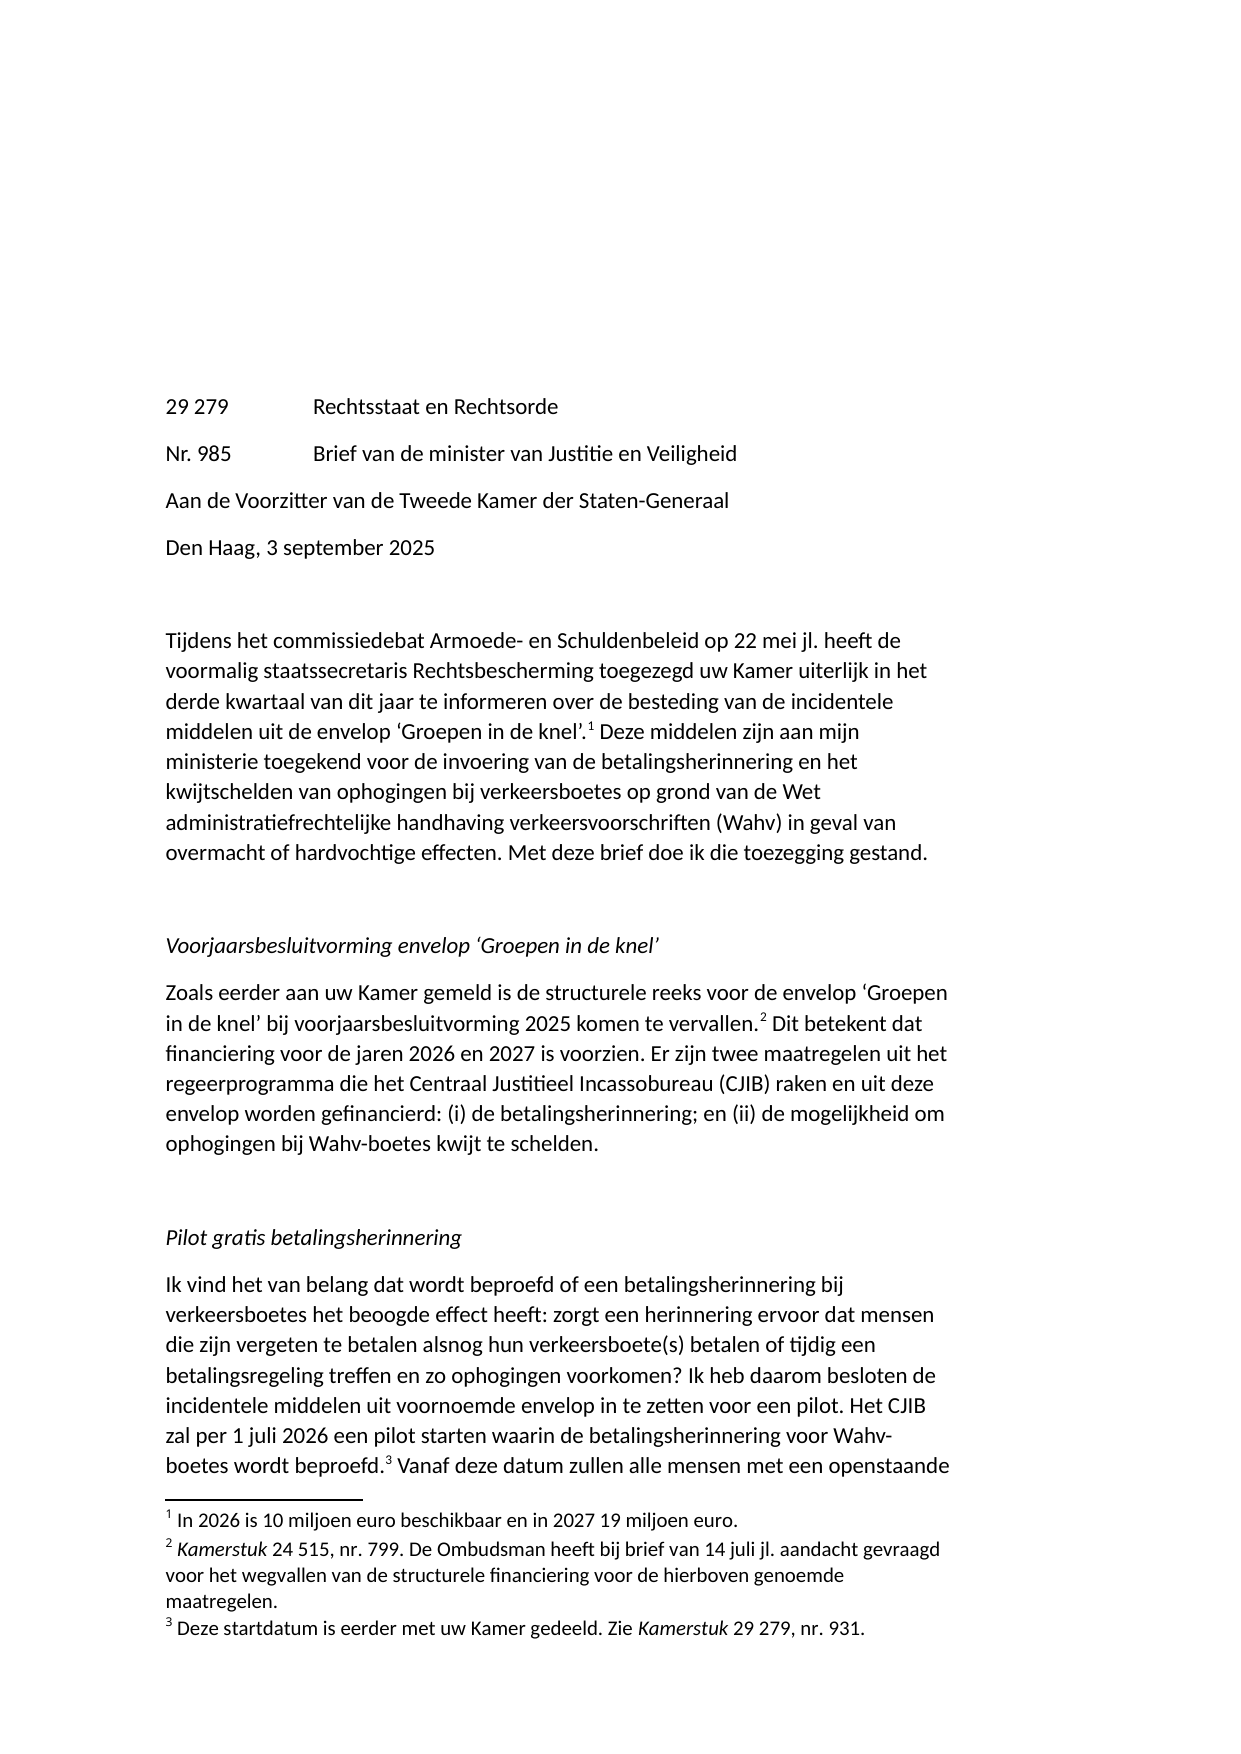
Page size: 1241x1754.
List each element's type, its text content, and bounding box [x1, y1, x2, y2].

text Nr. 985 Brief van de minister van Justitie en Veiligheid [165, 439, 951, 467]
text Den Haag, 3 september 2025 [165, 533, 951, 561]
text Voorjaarsbesluitvorming envelop ‘Groepen in de knel’ [165, 932, 951, 960]
text Zoals eerder aan uw Kamer gemeld is de structurele reeks voor de envelop ‘Groepen in de knel’ bij voorjaarsbesluitvorming 2025 komen te vervallen. Dit betekent dat financiering voor de jaren 2026 en 2027 is voorzien. Er zijn twee maatregelen uit het regeerprogramma die het Centraal Justitieel Incassobureau (CJIB) raken en uit deze envelop worden gefinancierd: (i) de betalingsherinnering; en (ii) de mogelijkheid om ophogingen bij Wahv-boetes kwijt te schelden. [165, 978, 951, 1158]
text Pilot gratis betalingsherinnering [165, 1223, 951, 1251]
text 29 279 Rechtsstaat en Rechtsorde [165, 392, 951, 420]
text Tijdens het commissiedebat Armoede- en Schuldenbeleid op 22 mei jl. heeft de voormalig staatssecretaris Rechtsbescherming toegezegd uw Kamer uiterlijk in het derde kwartaal van dit jaar te informeren over de besteding van de incidentele middelen uit de envelop ‘Groepen in de knel’. Deze middelen zijn aan mijn ministerie toegekend voor de invoering van de betalingsherinnering en het kwijtschelden van ophogingen bij verkeersboetes op grond van de Wet administratiefrechtelijke handhaving verkeersvoorschriften (Wahv) in geval van overmacht of hardvochtige effecten. Met deze brief doe ik die toezegging gestand. [165, 626, 951, 866]
text Aan de Voorzitter van de Tweede Kamer der Staten-Generaal [165, 486, 951, 514]
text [165, 1270, 951, 1479]
